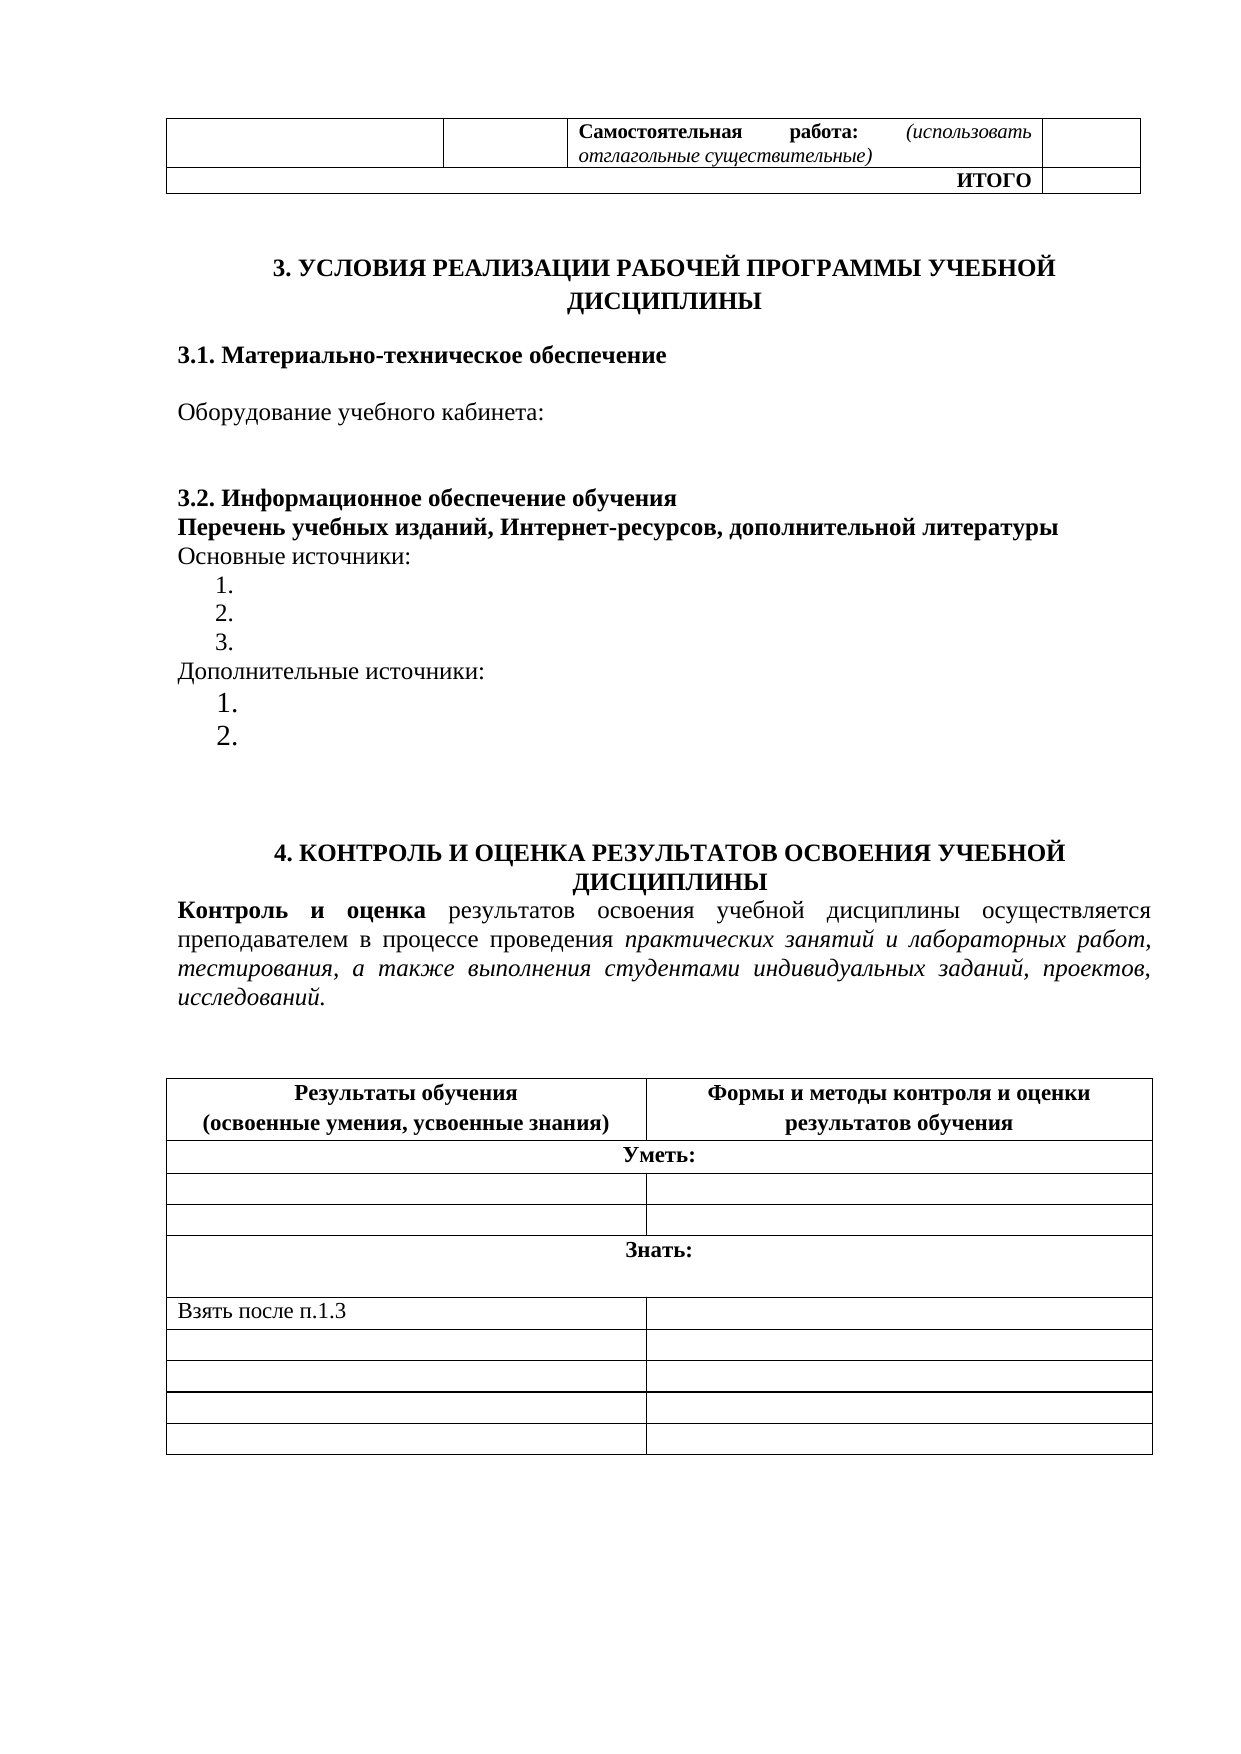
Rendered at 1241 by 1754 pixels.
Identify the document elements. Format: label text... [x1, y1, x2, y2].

table_cell [1043, 119, 1140, 167]
table_cell Знать: [167, 1236, 1152, 1297]
table_cell [167, 1424, 646, 1454]
table_cell [647, 1424, 1152, 1454]
table_cell Уметь: [167, 1141, 1152, 1173]
table_cell [647, 1298, 1152, 1329]
table_cell ИТОГО [167, 168, 1042, 192]
text 3. условия реализации РАБОЧЕЙ программы УЧЕБНОЙ дисциплины [177, 253, 1152, 314]
table_cell [1043, 168, 1140, 192]
table_header Формы и методы контроля и оценки результатов обучения [647, 1079, 1152, 1140]
text Основные источники: [177, 541, 1152, 570]
text Дополнительные источники: [177, 656, 1152, 685]
text 3.1. Материально-техническое обеспечение [177, 340, 1152, 368]
table_cell [167, 1361, 646, 1391]
subtitle Контроль и оценка результатов освоения учебной дисциплины осуществляется преподавателем в процессе проведения практических занятий и лабораторных работ, тестирования, а также выполнения студентами индивидуальных заданий, проектов, исследований. [177, 896, 1152, 1011]
table_cell Взять после п.1.3 [167, 1298, 646, 1329]
subtitle 4. Контроль и оценка результатов освоения УЧЕБНОЙ Дисциплины [188, 838, 1152, 896]
table_cell Самостоятельная работа: (использовать отглагольные существительные) [568, 119, 1042, 167]
table_cell [647, 1361, 1152, 1391]
table_cell [647, 1174, 1152, 1204]
table_cell [647, 1393, 1152, 1423]
table_cell [167, 1330, 646, 1360]
table_cell [444, 119, 567, 167]
table_cell [167, 1205, 646, 1235]
table_header Результаты обучения (освоенные умения, усвоенные знания) [167, 1079, 646, 1140]
text Перечень учебных изданий, Интернет-ресурсов, дополнительной литературы [177, 512, 1152, 541]
table_cell [167, 1393, 646, 1423]
subtitle 3.2. Информационное обеспечение обучения [177, 483, 1152, 512]
table_cell [647, 1205, 1152, 1235]
text Оборудование учебного кабинета: [177, 397, 1152, 426]
table_cell [647, 1330, 1152, 1360]
table_cell [167, 1174, 646, 1204]
